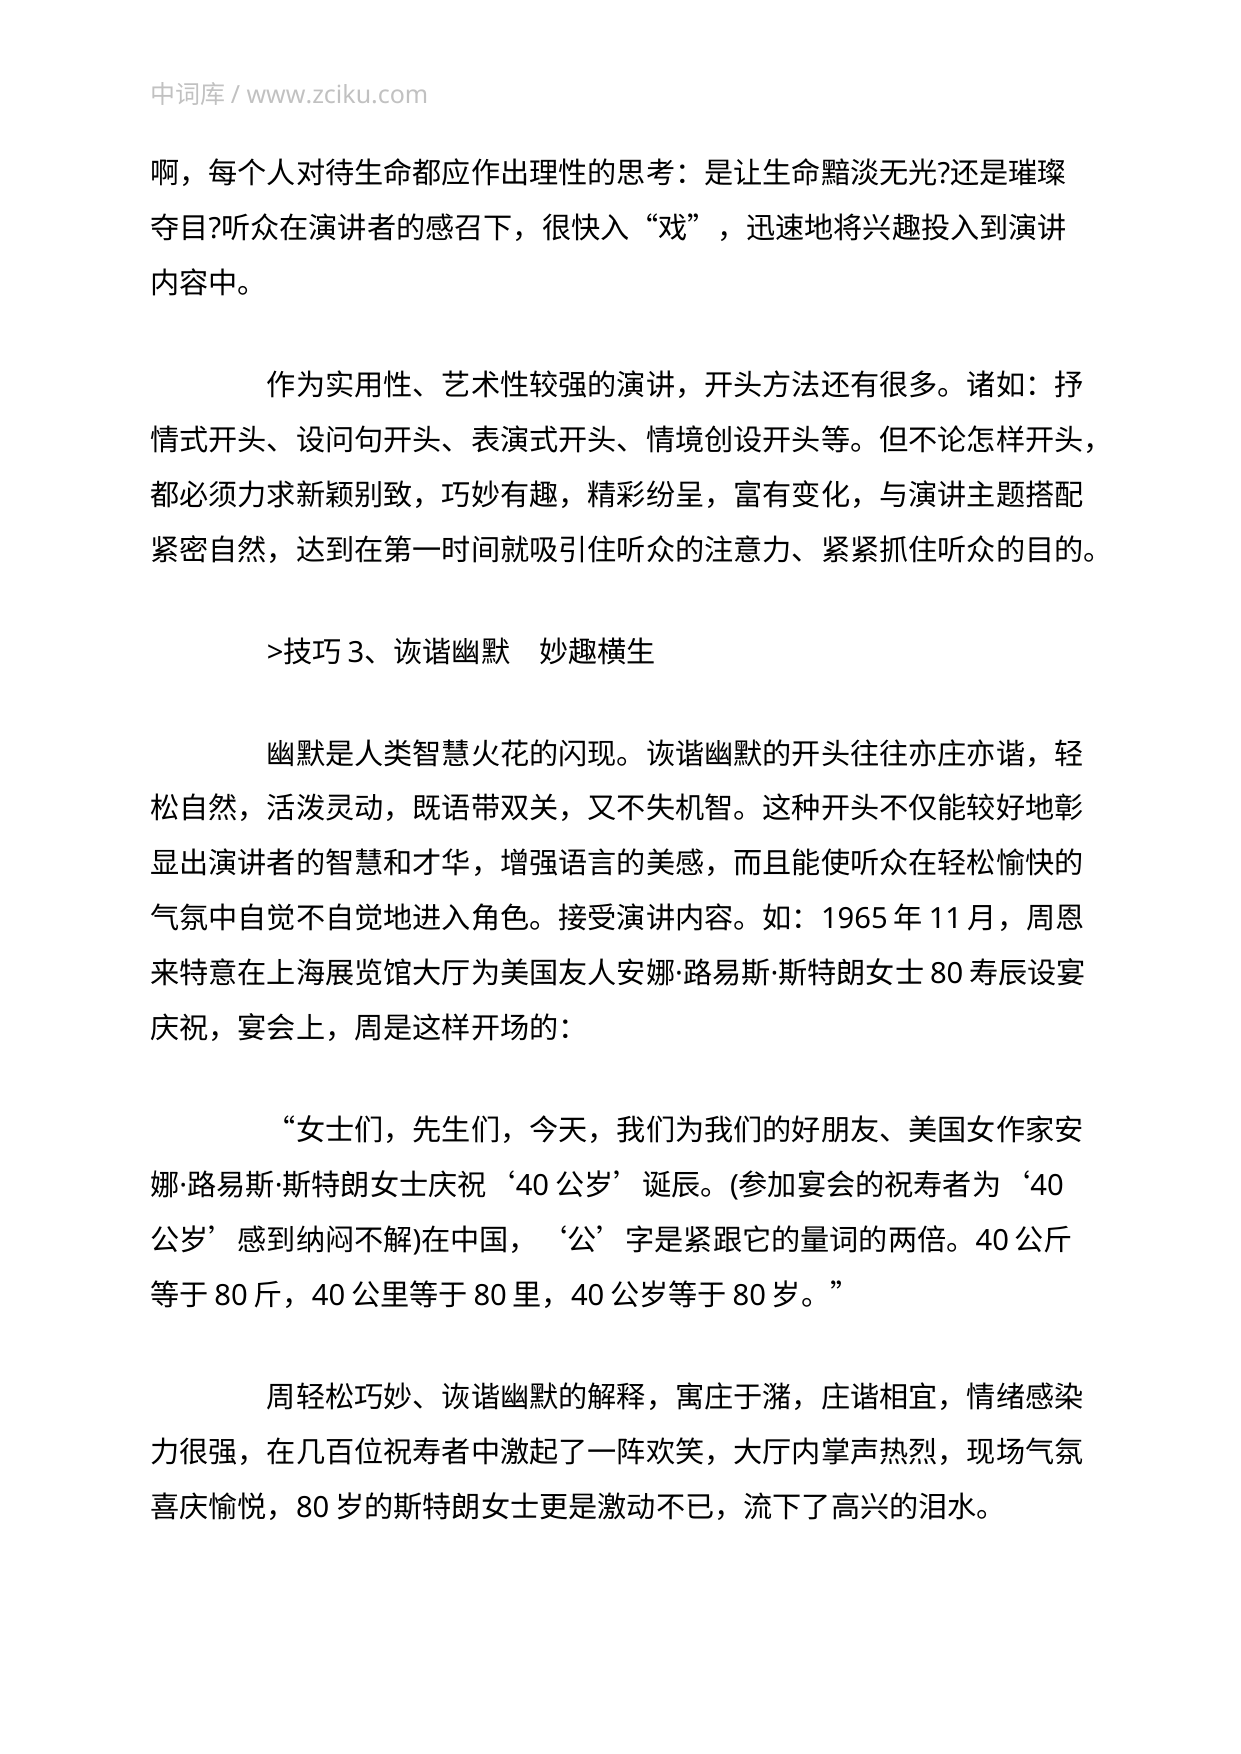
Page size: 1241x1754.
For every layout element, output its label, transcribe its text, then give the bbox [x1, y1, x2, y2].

text >技巧3、诙谐幽默 妙趣横生 [150, 628, 1090, 671]
text 幽默是人类智慧火花的闪现。诙谐幽默的开头往往亦庄亦谐，轻松自然，活泼灵动，既语带双关，又不失机智。这种开头不仅能较好地彰显出演讲者的智慧和才华，增强语言的美感，而且能使听众在轻松愉快的气氛中自觉不自觉地进入角色。接受演讲内容。如：1965年11月，周恩来特意在上海展览馆大厅为美国友人安娜·路易斯·斯特朗女士80寿辰设宴庆祝，宴会上，周是这样开场的： [150, 730, 1090, 1047]
text 周轻松巧妙、诙谐幽默的解释，寓庄于潴，庄谐相宜，情绪感染力很强，在几百位祝寿者中激起了一阵欢笑，大厅内掌声热烈，现场气氛喜庆愉悦，80岁的斯特朗女士更是激动不已，流下了高兴的泪水。 [150, 1373, 1090, 1526]
text “女士们，先生们，今天，我们为我们的好朋友、美国女作家安娜·路易斯·斯特朗女士庆祝‘40公岁’诞辰。(参加宴会的祝寿者为‘40公岁’感到纳闷不解)在中国，‘公’字是紧跟它的量词的两倍。40公斤等于80斤，40公里等于80里，40公岁等于80岁。” [150, 1107, 1090, 1314]
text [150, 150, 1090, 302]
text 作为实用性、艺术性较强的演讲，开头方法还有很多。诸如：抒情式开头、设问句开头、表演式开头、情境创设开头等。但不论怎样开头，都必须力求新颖别致，巧妙有趣，精彩纷呈，富有变化，与演讲主题搭配紧密自然，达到在第一时间就吸引住听众的注意力、紧紧抓住听众的目的。 [150, 362, 1090, 569]
